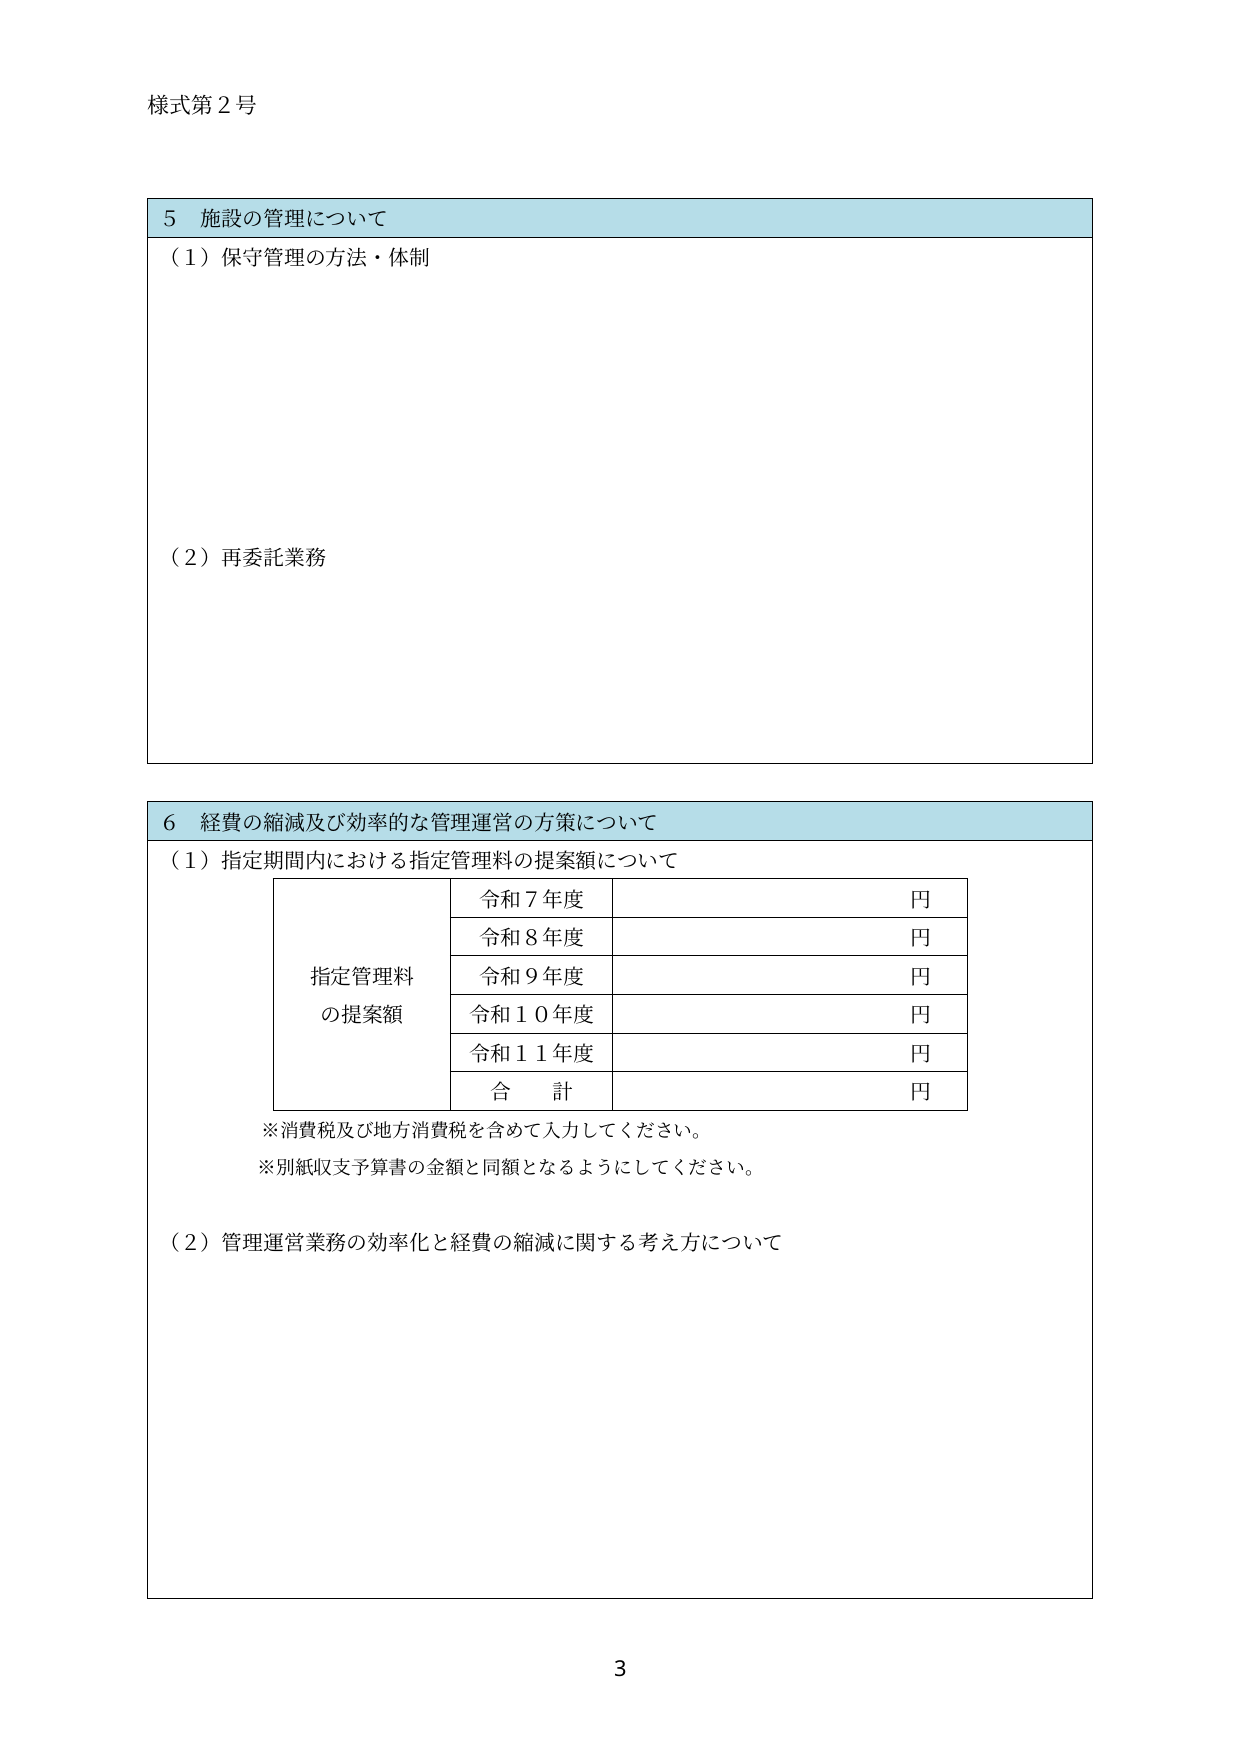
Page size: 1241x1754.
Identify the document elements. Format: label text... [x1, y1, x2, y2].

table_cell （１）指定期間内における指定管理料の提案額について ※消費税及び地方消費税を含めて入力してください。 ※別紙収支予算書の金額と同額となるようにしてください。 （２）管理運営業務の効率化と経費の縮減に関する考え方について [148, 841, 1092, 1598]
table_cell （１）保守管理の方法・体制 （２）再委託業務 [148, 238, 1092, 763]
table_header ５ 施設の管理について [148, 199, 1092, 237]
table_header ６ 経費の縮減及び効率的な管理運営の方策について [148, 802, 1092, 840]
